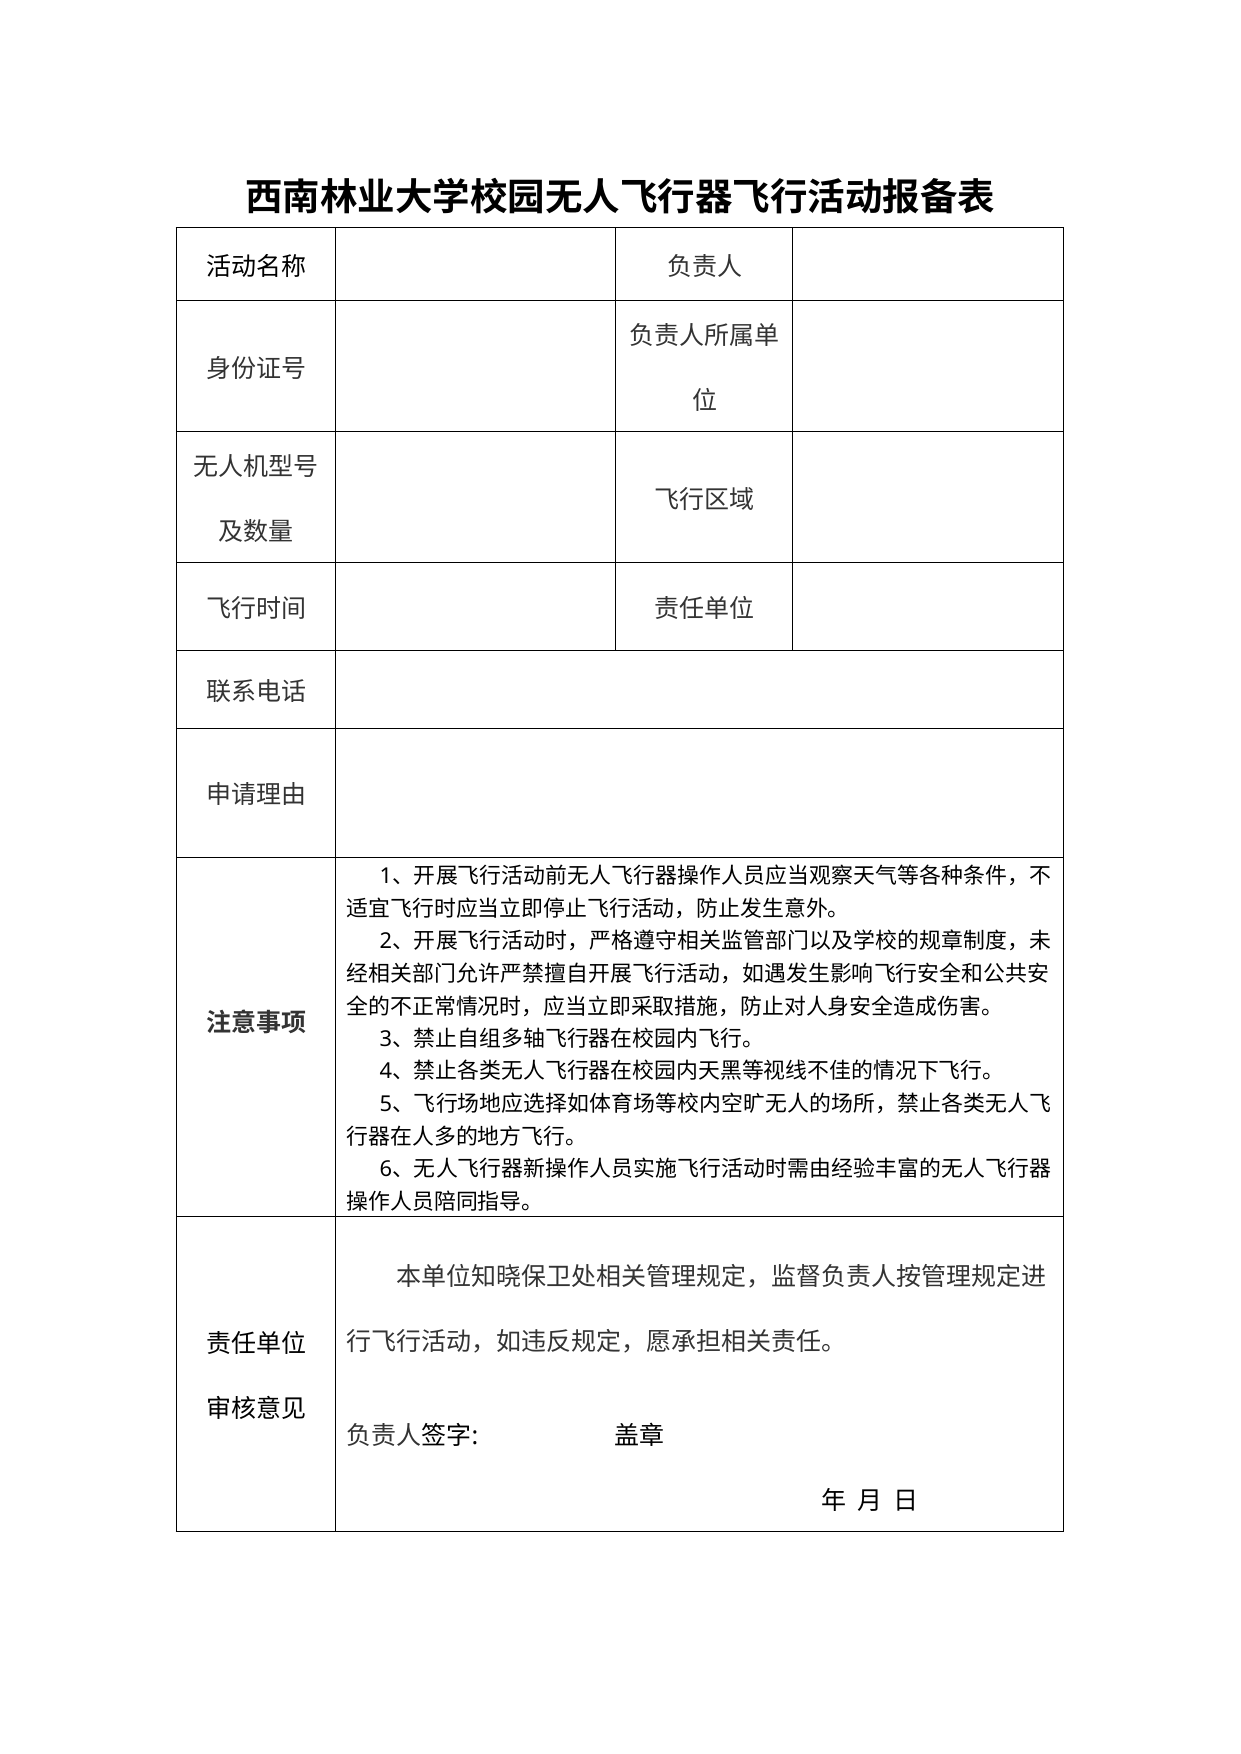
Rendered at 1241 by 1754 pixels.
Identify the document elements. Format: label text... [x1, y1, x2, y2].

text 西南林业大学校园无人飞行器飞行活动报备表 [187, 162, 1053, 227]
table_cell 负责人所属单位 [616, 301, 792, 431]
table_cell [336, 301, 615, 431]
table_cell [336, 651, 1063, 728]
table_cell 责任单位 审核意见 [177, 1217, 335, 1531]
table_cell 联系电话 [177, 651, 335, 728]
table_cell [793, 563, 1063, 649]
table_header 活动名称 [177, 228, 335, 300]
table_cell [793, 432, 1063, 562]
table_cell 申请理由 [177, 729, 335, 857]
table_cell 无人机型号及数量 [177, 432, 335, 562]
table_cell 注意事项 [177, 858, 335, 1216]
table_header 负责人 [616, 228, 792, 300]
table_cell [336, 563, 615, 649]
table_cell [336, 432, 615, 562]
table_header [793, 228, 1063, 300]
table_cell [793, 301, 1063, 431]
table_cell 飞行时间 [177, 563, 335, 649]
table_cell 本单位知晓保卫处相关管理规定，监督负责人按管理规定进行飞行活动，如违反规定，愿承担相关责任。 负责人签字: 盖章 年 月 日 [336, 1217, 1063, 1531]
table_cell 飞行区域 [616, 432, 792, 562]
table_cell [336, 729, 1063, 857]
table_cell 1、开展飞行活动前无人飞行器操作人员应当观察天气等各种条件，不适宜飞行时应当立即停止飞行活动，防止发生意外。 2、开展飞行活动时，严格遵守相关监管部门以及学校的规章制度，未经相关部门允许严禁擅自开展飞行活动，如遇发生影响飞行安全和公共安全的不正常情况时，应当立即采取措施，防止对人身安全造成伤害。 3、禁止自组多轴飞行器在校园内飞行。 4、禁止各类无人飞行器在校园内天黑等视线不佳的情况下飞行。 5、飞行场地应选择如体育场等校内空旷无人的场所，禁止各类无人飞行器在人多的地方飞行。 6、无人飞行器新操作人员实施飞行活动时需由经验丰富的无人飞行器操作人员陪同指导。 [336, 858, 1063, 1216]
table_cell 责任单位 [616, 563, 792, 649]
table_cell 身份证号 [177, 301, 335, 431]
table_header [336, 228, 615, 300]
